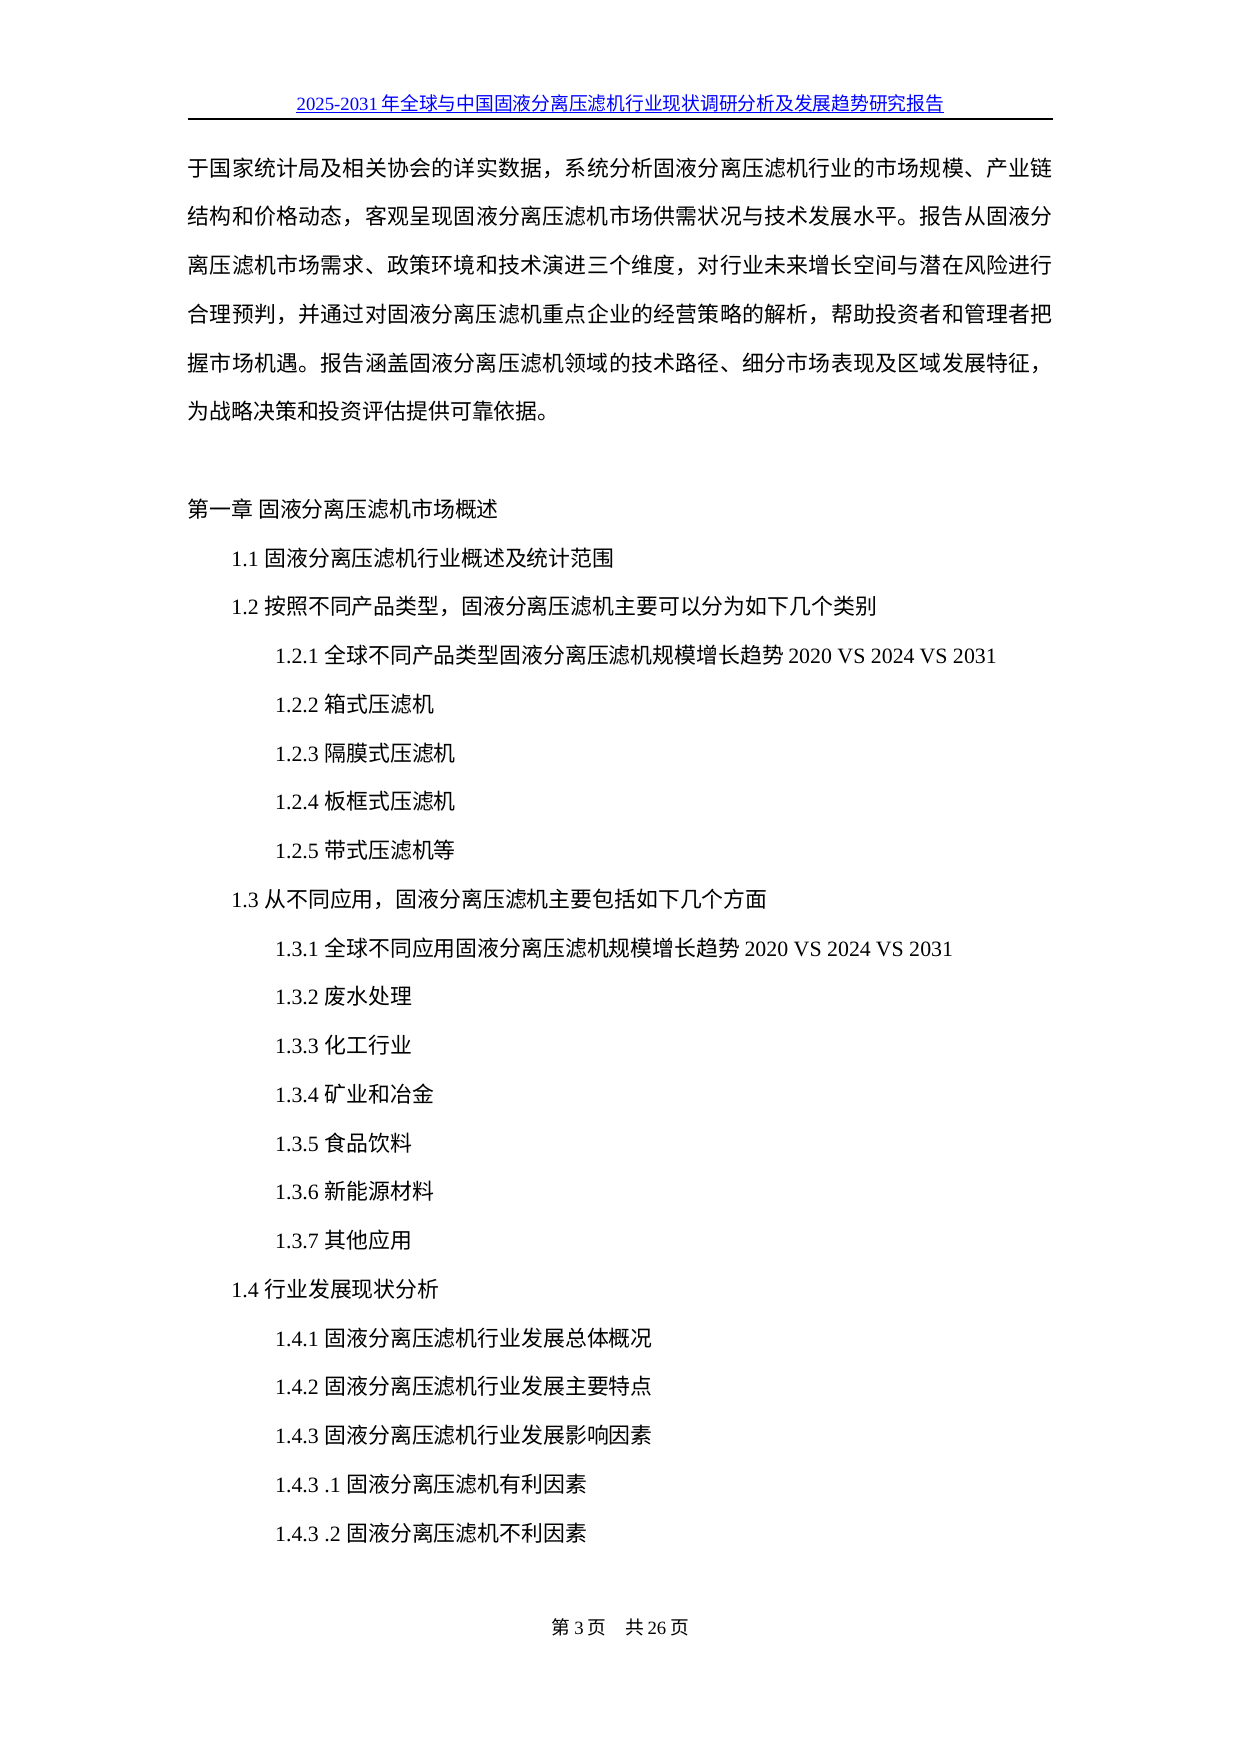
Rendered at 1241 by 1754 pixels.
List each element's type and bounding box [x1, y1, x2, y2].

text [187, 150, 1053, 1548]
